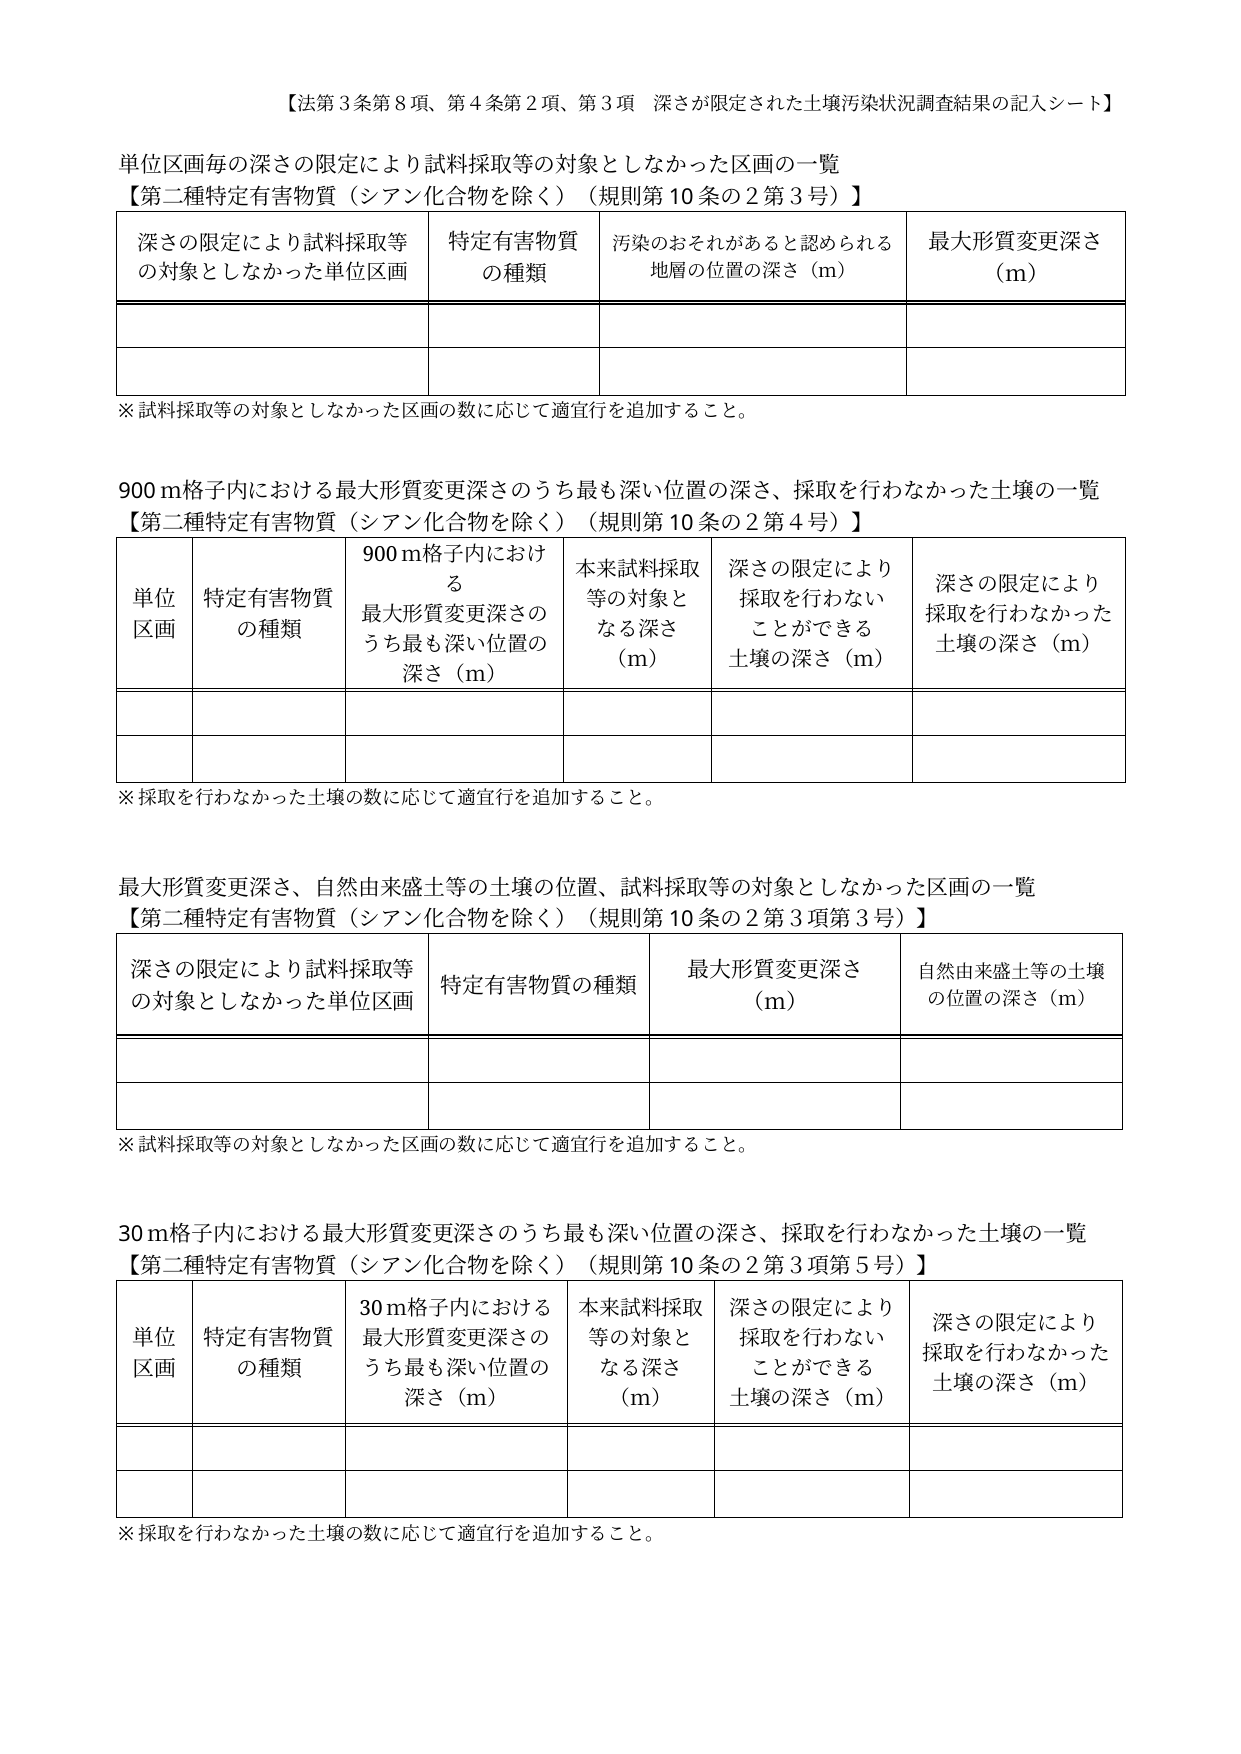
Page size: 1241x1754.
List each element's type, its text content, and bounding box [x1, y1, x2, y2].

table_header 単位区画 [117, 1281, 192, 1423]
table_cell [117, 1427, 192, 1470]
table_cell [193, 736, 345, 782]
table_header 最大形質変更深さ（ｍ） [650, 934, 900, 1034]
table_cell [650, 1039, 900, 1082]
table_cell [907, 305, 1125, 347]
table_header 特定有害物質の種類 [429, 212, 599, 300]
table_cell [913, 692, 1125, 735]
table_cell [913, 736, 1125, 782]
table_cell [346, 736, 563, 782]
table_header 本来試料採取等の対象と なる深さ（ｍ） [564, 538, 711, 687]
table_header 最大形質変更深さ（ｍ） [907, 212, 1125, 300]
text 【第二種特定有害物質（シアン化合物を除く）（規則第10条の２第４号）】 [118, 505, 1122, 537]
table_header 本来試料採取等の対象と なる深さ（ｍ） [568, 1281, 714, 1423]
table_cell [600, 305, 906, 347]
table_cell [193, 1471, 345, 1517]
table_header 深さの限定により 採取を行わなかった土壌の深さ（ｍ） [913, 538, 1125, 687]
table_cell [907, 348, 1125, 394]
table_header 特定有害物質の種類 [429, 934, 649, 1034]
table_cell [901, 1039, 1122, 1082]
table_cell [117, 1471, 192, 1517]
text 【第二種特定有害物質（シアン化合物を除く）（規則第10条の２第３項第５号）】 [118, 1248, 1122, 1279]
table_cell [910, 1471, 1122, 1517]
table_cell [117, 1083, 428, 1129]
table_header 900ｍ格子内における 最大形質変更深さの うち最も深い位置の 深さ（ｍ） [346, 538, 563, 687]
table_cell [712, 736, 912, 782]
table_cell [429, 1083, 649, 1129]
text 最大形質変更深さ、自然由来盛土等の土壌の位置、試料採取等の対象としなかった区画の一覧 [118, 870, 1122, 901]
table_header 深さの限定により試料採取等の対象としなかった単位区画 [117, 212, 428, 300]
table_cell [568, 1471, 714, 1517]
table_cell [901, 1083, 1122, 1129]
table_cell [568, 1427, 714, 1470]
table_header 30ｍ格子内における 最大形質変更深さの うち最も深い位置の 深さ（ｍ） [346, 1281, 567, 1423]
table_cell [715, 1427, 909, 1470]
table_header 単位区画 [117, 538, 192, 687]
table_cell [600, 348, 906, 394]
table_cell [346, 1427, 567, 1470]
table_header 汚染のおそれがあると認められる地層の位置の深さ（ｍ） [600, 212, 906, 300]
table_header 深さの限定により 採取を行わない ことができる 土壌の深さ（ｍ） [715, 1281, 909, 1423]
text 30ｍ格子内における最大形質変更深さのうち最も深い位置の深さ、採取を行わなかった土壌の一覧 [118, 1216, 1122, 1248]
table_cell [715, 1471, 909, 1517]
text ※ 試料採取等の対象としなかった区画の数に応じて適宜行を追加すること。 [118, 396, 1122, 423]
text 【第二種特定有害物質（シアン化合物を除く）（規則第10条の２第３項第３号）】 [118, 901, 1122, 933]
table_cell [564, 736, 711, 782]
table_cell [346, 692, 563, 735]
table_cell [712, 692, 912, 735]
text 単位区画毎の深さの限定により試料採取等の対象としなかった区画の一覧 [118, 148, 1122, 179]
table_cell [117, 692, 192, 735]
table_cell [193, 1427, 345, 1470]
table_cell [564, 692, 711, 735]
text ※ 採取を行わなかった土壌の数に応じて適宜行を追加すること。 [118, 783, 1122, 810]
table_cell [429, 305, 599, 347]
table_header 特定有害物質の種類 [193, 538, 345, 687]
table_header 特定有害物質の種類 [193, 1281, 345, 1423]
text ※ 採取を行わなかった土壌の数に応じて適宜行を追加すること。 [118, 1518, 1122, 1545]
table_header 深さの限定により 採取を行わなかった土壌の深さ（ｍ） [910, 1281, 1122, 1423]
table_cell [117, 348, 428, 394]
table_cell [346, 1471, 567, 1517]
table_cell [117, 1039, 428, 1082]
table_cell [193, 692, 345, 735]
table_header 深さの限定により 採取を行わない ことができる 土壌の深さ（ｍ） [712, 538, 912, 687]
table_header 自然由来盛土等の土壌の位置の深さ（ｍ） [901, 934, 1122, 1034]
text 【第二種特定有害物質（シアン化合物を除く）（規則第10条の２第３号）】 [118, 179, 1122, 211]
table_cell [117, 305, 428, 347]
text ※ 試料採取等の対象としなかった区画の数に応じて適宜行を追加すること。 [118, 1130, 1122, 1157]
table_cell [429, 348, 599, 394]
table_cell [429, 1039, 649, 1082]
text 900ｍ格子内における最大形質変更深さのうち最も深い位置の深さ、採取を行わなかった土壌の一覧 [118, 474, 1122, 505]
table_cell [117, 736, 192, 782]
table_cell [650, 1083, 900, 1129]
table_header 深さの限定により試料採取等の対象としなかった単位区画 [117, 934, 428, 1034]
table_cell [910, 1427, 1122, 1470]
